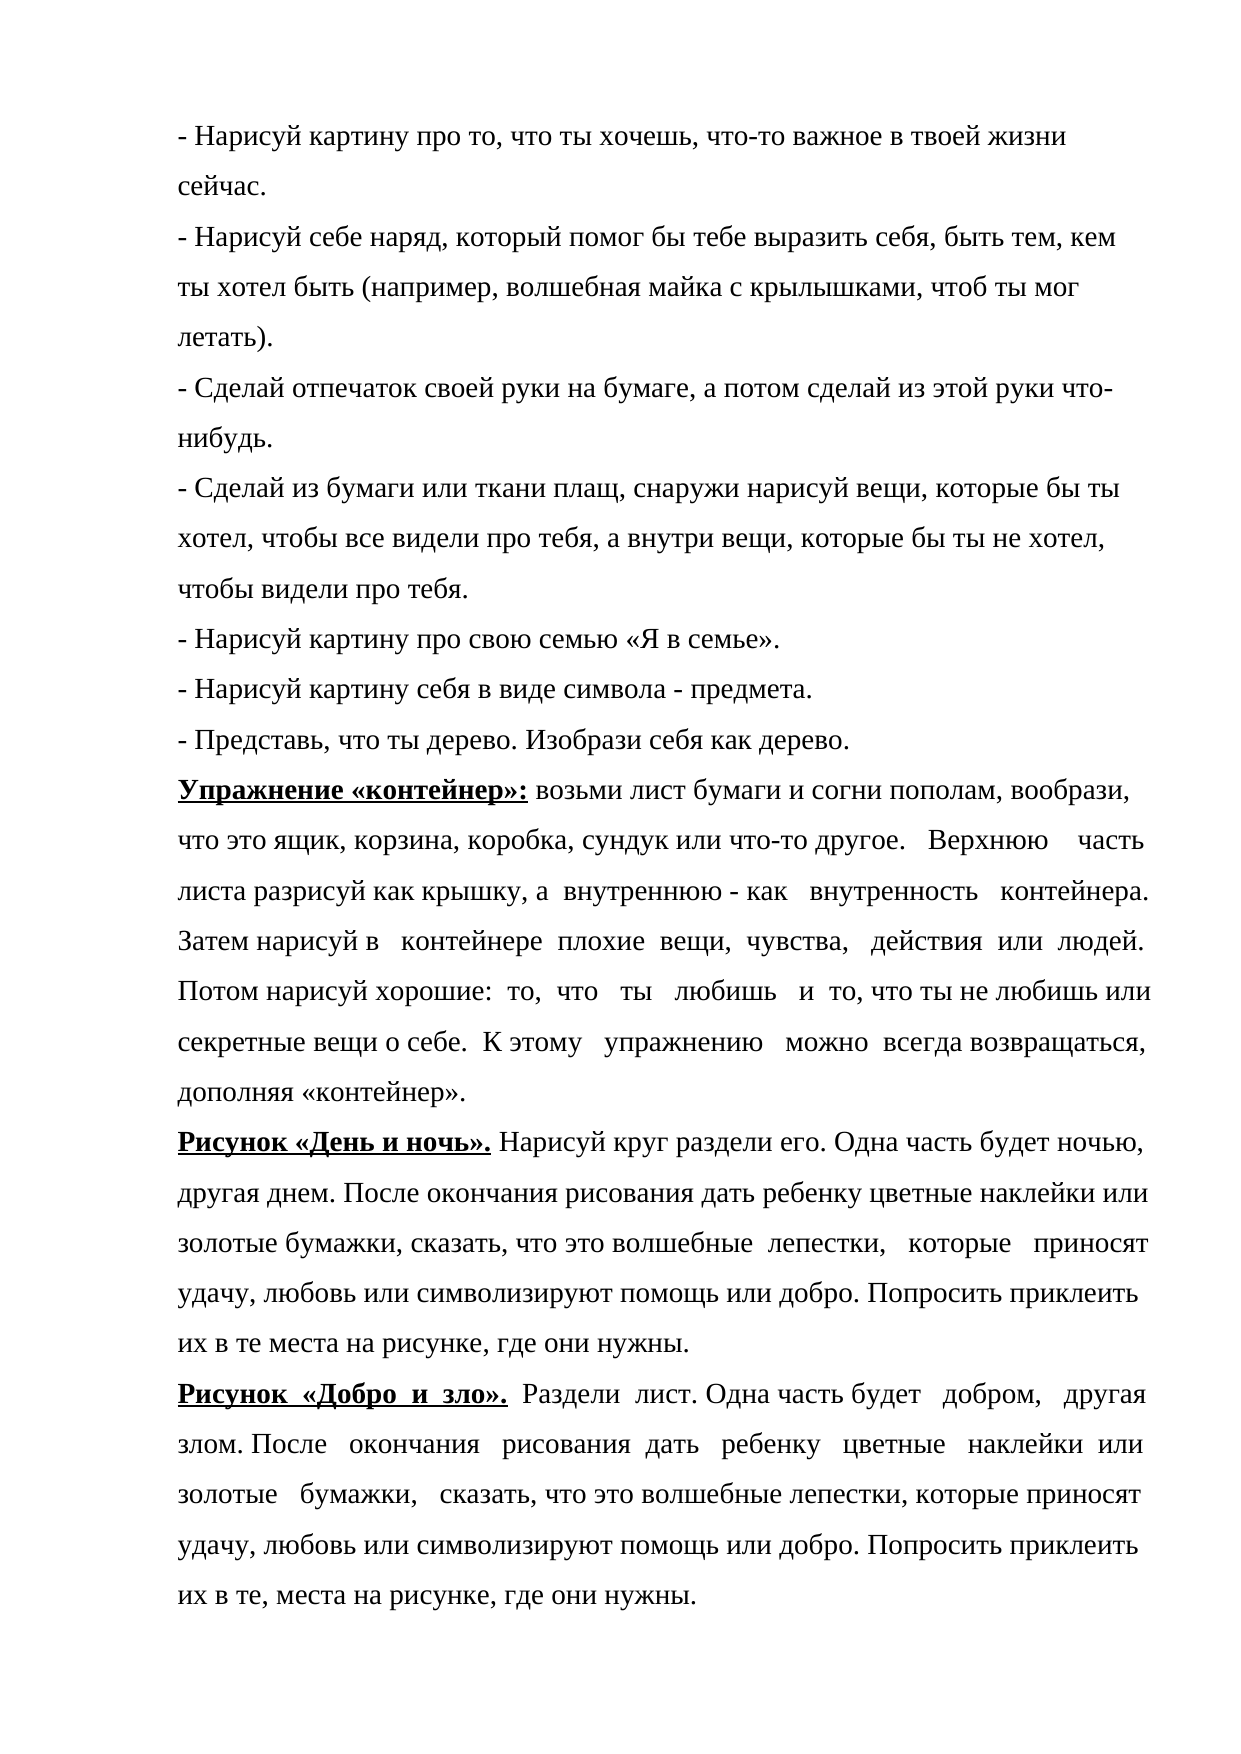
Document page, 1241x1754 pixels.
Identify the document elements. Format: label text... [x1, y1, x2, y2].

text Упражнение «контейнер»: возьми лист бумаги и согни пополам, вообрази, что это ящик, корзина, коробка, сундук или что-то другое. Верхнюю часть листа разрисуй как крышку, а внутреннюю - как внутренность контейнера. Затем нарисуй в контейнере плохие вещи, чувства, действия или людей. Потом нарисуй хорошие: то, что ты любишь и то, что ты не любишь или секретные вещи о себе. К этому упражнению можно всегда возвращаться, дополняя «контейнер». Рисунок «День и ночь». Нарисуй круг раздели его. Одна часть будет ночью, другая днем. После окончания рисования дать ребенку цветные наклейки или золотые бумажки, сказать, что это волшебные лепестки, которые приносят удачу, любовь или символизируют помощь или добро. Попросить приклеить их в те места на рисунке, где они нужны. [177, 772, 1152, 1359]
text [177, 1376, 1152, 1611]
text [177, 118, 1152, 755]
